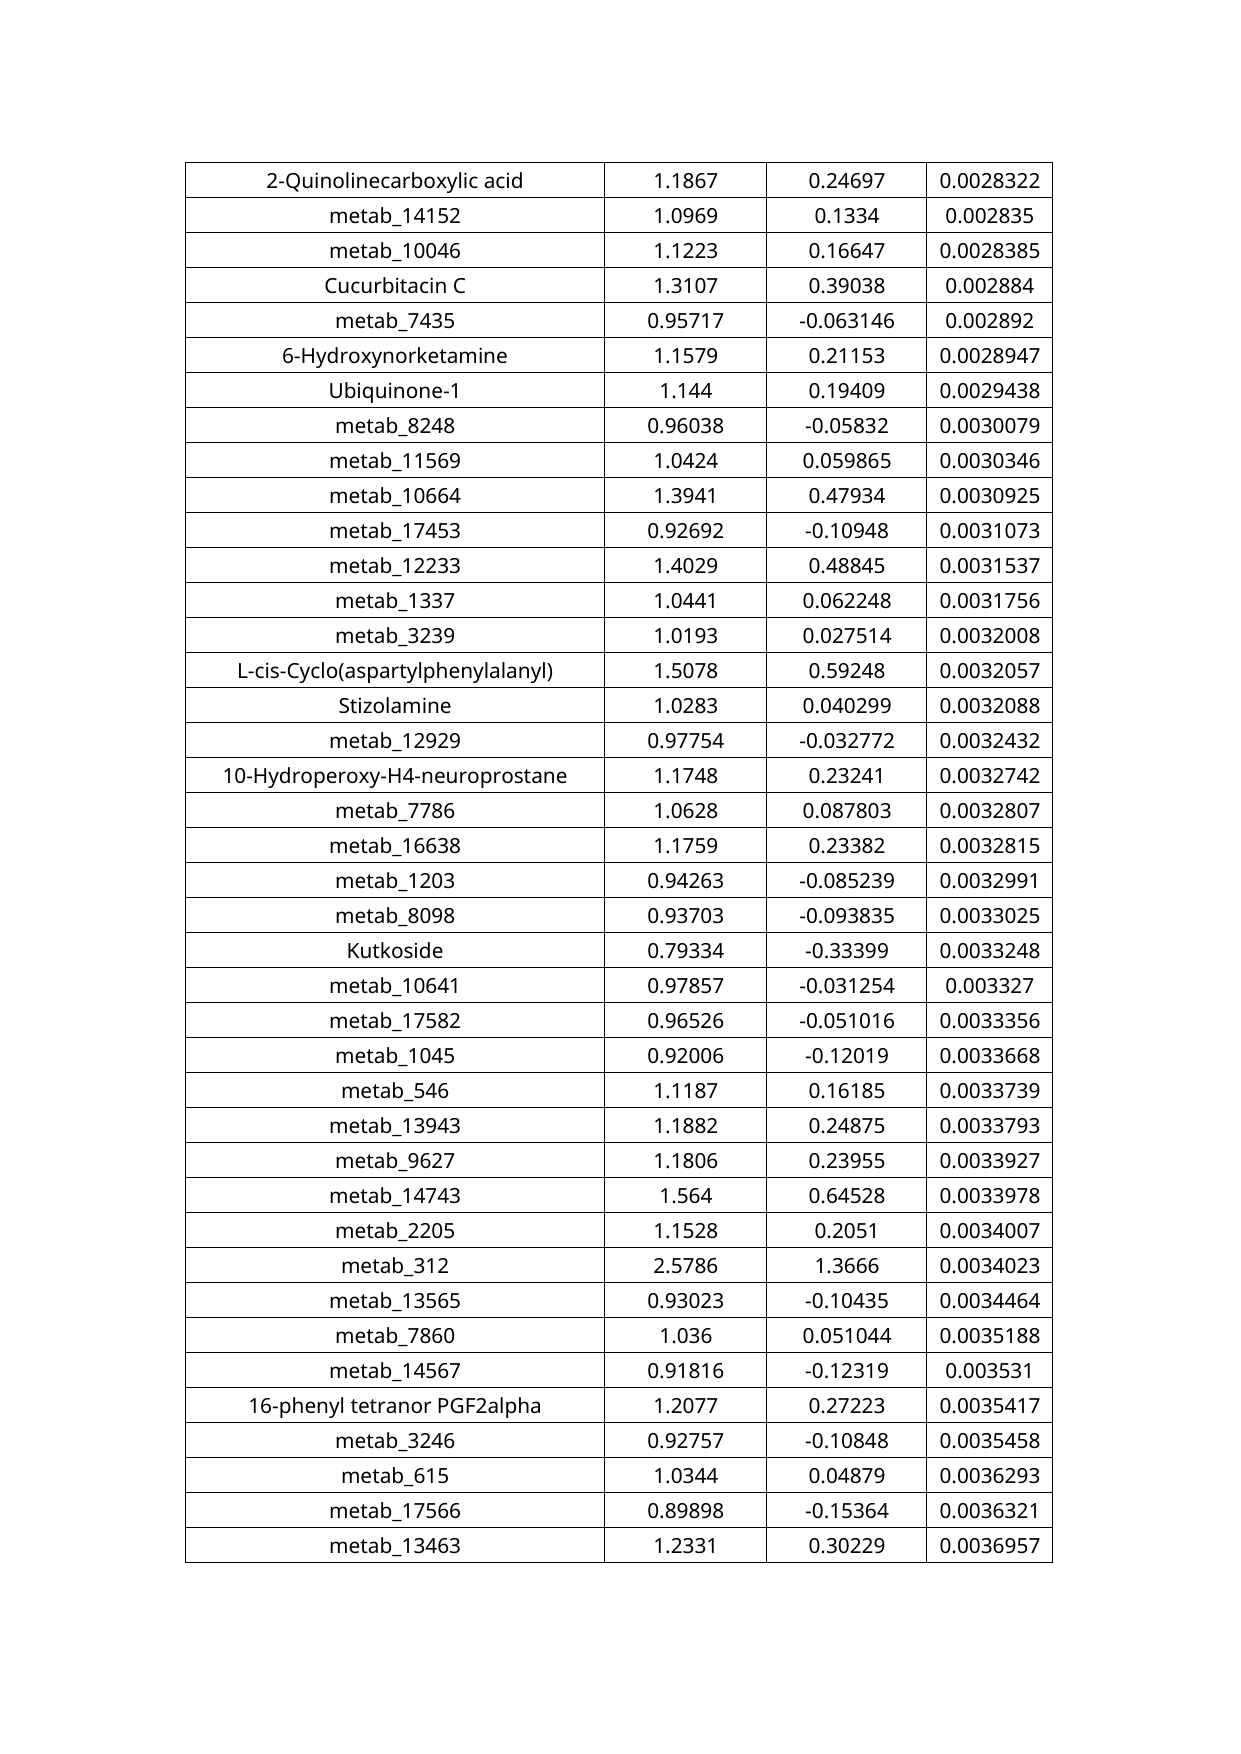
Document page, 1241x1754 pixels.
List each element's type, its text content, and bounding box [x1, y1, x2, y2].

table_cell 0.93023 [605, 1283, 766, 1317]
table_cell 0.92692 [605, 513, 766, 547]
table_cell metab_9627 [186, 1143, 604, 1177]
table_cell 0.003531 [927, 1353, 1052, 1387]
table_cell -0.031254 [767, 968, 926, 1002]
table_cell 0.0028385 [927, 233, 1052, 267]
table_cell -0.051016 [767, 1003, 926, 1037]
table_cell 1.1579 [605, 338, 766, 372]
table_cell 0.051044 [767, 1318, 926, 1352]
table_cell metab_615 [186, 1458, 604, 1492]
table_cell 0.2051 [767, 1213, 926, 1247]
table_cell metab_7860 [186, 1318, 604, 1352]
table_cell 0.0032742 [927, 758, 1052, 792]
table_cell metab_17453 [186, 513, 604, 547]
table_cell 0.0032057 [927, 653, 1052, 687]
table_cell metab_7786 [186, 793, 604, 827]
table_cell 1.0441 [605, 583, 766, 617]
table_cell 1.144 [605, 373, 766, 407]
table_cell -0.12319 [767, 1353, 926, 1387]
table_cell metab_14152 [186, 198, 604, 232]
table_cell metab_1337 [186, 583, 604, 617]
table_cell metab_10641 [186, 968, 604, 1002]
table_cell 1.2077 [605, 1388, 766, 1422]
table_cell 0.059865 [767, 443, 926, 477]
table_cell L-cis-Cyclo(aspartylphenylalanyl) [186, 653, 604, 687]
table_cell 1.1748 [605, 758, 766, 792]
table_cell -0.10848 [767, 1423, 926, 1457]
table_cell 0.0030925 [927, 478, 1052, 512]
table_cell metab_12233 [186, 548, 604, 582]
table_cell metab_10046 [186, 233, 604, 267]
table_cell metab_546 [186, 1073, 604, 1107]
table_cell 1.0283 [605, 688, 766, 722]
table_cell metab_11569 [186, 443, 604, 477]
table_cell 0.79334 [605, 933, 766, 967]
table_cell 0.0031537 [927, 548, 1052, 582]
table_cell 0.0032807 [927, 793, 1052, 827]
table_cell 0.30229 [767, 1528, 926, 1562]
table_cell 0.0032008 [927, 618, 1052, 652]
table_cell 0.64528 [767, 1178, 926, 1212]
table_cell 0.04879 [767, 1458, 926, 1492]
table_cell 0.0035188 [927, 1318, 1052, 1352]
table_cell 0.24875 [767, 1108, 926, 1142]
table_cell 0.94263 [605, 863, 766, 897]
table_cell 0.0033668 [927, 1038, 1052, 1072]
table_cell 0.23382 [767, 828, 926, 862]
table_cell 1.1528 [605, 1213, 766, 1247]
table_cell 0.0033248 [927, 933, 1052, 967]
table_cell -0.05832 [767, 408, 926, 442]
table_cell 0.0033739 [927, 1073, 1052, 1107]
table_cell -0.032772 [767, 723, 926, 757]
table_cell 0.0031756 [927, 583, 1052, 617]
table_cell 0.0033793 [927, 1108, 1052, 1142]
table_cell 0.0030346 [927, 443, 1052, 477]
table_cell metab_16638 [186, 828, 604, 862]
table_cell metab_13943 [186, 1108, 604, 1142]
table_cell 0.93703 [605, 898, 766, 932]
table_cell 0.0036293 [927, 1458, 1052, 1492]
table_cell Kutkoside [186, 933, 604, 967]
table_cell -0.10435 [767, 1283, 926, 1317]
table_cell 1.3666 [767, 1248, 926, 1282]
table_cell 0.39038 [767, 268, 926, 302]
table_cell Ubiquinone-1 [186, 373, 604, 407]
table_cell 0.0031073 [927, 513, 1052, 547]
table_cell metab_8098 [186, 898, 604, 932]
table_cell metab_13565 [186, 1283, 604, 1317]
table_cell 0.0036957 [927, 1528, 1052, 1562]
table_cell 0.96038 [605, 408, 766, 442]
table_cell 0.0034023 [927, 1248, 1052, 1282]
table_cell 0.96526 [605, 1003, 766, 1037]
table_cell metab_14567 [186, 1353, 604, 1387]
table_cell 0.0034464 [927, 1283, 1052, 1317]
table_cell 0.0033927 [927, 1143, 1052, 1177]
table_cell metab_3246 [186, 1423, 604, 1457]
table_cell metab_7435 [186, 303, 604, 337]
table_cell 1.036 [605, 1318, 766, 1352]
table_cell 0.0035458 [927, 1423, 1052, 1457]
table_cell 0.23955 [767, 1143, 926, 1177]
table_cell 2.5786 [605, 1248, 766, 1282]
table_cell 1.2331 [605, 1528, 766, 1562]
table_cell 1.0344 [605, 1458, 766, 1492]
table_cell 1.0628 [605, 793, 766, 827]
table_cell 0.0033356 [927, 1003, 1052, 1037]
table_cell 0.0032432 [927, 723, 1052, 757]
table_cell 0.002884 [927, 268, 1052, 302]
table_cell 0.16647 [767, 233, 926, 267]
table_cell 0.23241 [767, 758, 926, 792]
table_cell 1.3107 [605, 268, 766, 302]
table_cell 0.002835 [927, 198, 1052, 232]
table_cell 0.48845 [767, 548, 926, 582]
table_cell 2-Quinolinecarboxylic acid [186, 163, 604, 197]
table_cell 0.0032088 [927, 688, 1052, 722]
table_cell metab_2205 [186, 1213, 604, 1247]
table_cell metab_17582 [186, 1003, 604, 1037]
table_cell 0.0028322 [927, 163, 1052, 197]
table_cell 1.4029 [605, 548, 766, 582]
table_cell metab_12929 [186, 723, 604, 757]
table_cell -0.33399 [767, 933, 926, 967]
table_cell 0.0032815 [927, 828, 1052, 862]
table_cell metab_13463 [186, 1528, 604, 1562]
table_cell 0.95717 [605, 303, 766, 337]
table_cell 0.0033978 [927, 1178, 1052, 1212]
table_cell 1.1882 [605, 1108, 766, 1142]
table_cell 0.0032991 [927, 863, 1052, 897]
table_cell 10-Hydroperoxy-H4-neuroprostane [186, 758, 604, 792]
table_cell 6-Hydroxynorketamine [186, 338, 604, 372]
table_cell 1.3941 [605, 478, 766, 512]
table_cell metab_3239 [186, 618, 604, 652]
table_cell 16-phenyl tetranor PGF2alpha [186, 1388, 604, 1422]
table_cell 0.16185 [767, 1073, 926, 1107]
table_cell 1.564 [605, 1178, 766, 1212]
table_cell 0.89898 [605, 1493, 766, 1527]
table_cell metab_14743 [186, 1178, 604, 1212]
table_cell 0.040299 [767, 688, 926, 722]
table_cell 0.0033025 [927, 898, 1052, 932]
table_cell -0.10948 [767, 513, 926, 547]
table_cell 0.087803 [767, 793, 926, 827]
table_cell 0.003327 [927, 968, 1052, 1002]
table_cell metab_8248 [186, 408, 604, 442]
table_cell 0.24697 [767, 163, 926, 197]
table_cell 0.47934 [767, 478, 926, 512]
table_cell Cucurbitacin C [186, 268, 604, 302]
table_cell -0.063146 [767, 303, 926, 337]
table_cell 0.0029438 [927, 373, 1052, 407]
table_cell 1.5078 [605, 653, 766, 687]
table_cell 0.002892 [927, 303, 1052, 337]
table_cell metab_1203 [186, 863, 604, 897]
table_cell 1.1759 [605, 828, 766, 862]
table_cell 0.91816 [605, 1353, 766, 1387]
table_cell 0.1334 [767, 198, 926, 232]
table_cell 0.0035417 [927, 1388, 1052, 1422]
table_cell 0.92006 [605, 1038, 766, 1072]
table_cell 0.19409 [767, 373, 926, 407]
table_cell -0.085239 [767, 863, 926, 897]
table_cell 0.27223 [767, 1388, 926, 1422]
table_cell -0.15364 [767, 1493, 926, 1527]
table_cell 0.0030079 [927, 408, 1052, 442]
table_cell metab_10664 [186, 478, 604, 512]
table_cell Stizolamine [186, 688, 604, 722]
table_cell 0.0034007 [927, 1213, 1052, 1247]
table_cell 1.0424 [605, 443, 766, 477]
table_cell metab_17566 [186, 1493, 604, 1527]
table_cell 0.0036321 [927, 1493, 1052, 1527]
table_cell metab_1045 [186, 1038, 604, 1072]
table_cell 0.92757 [605, 1423, 766, 1457]
table_cell 0.59248 [767, 653, 926, 687]
table_cell 0.97754 [605, 723, 766, 757]
table_cell 1.1187 [605, 1073, 766, 1107]
table_cell 1.1223 [605, 233, 766, 267]
table_cell 0.97857 [605, 968, 766, 1002]
table_cell 0.0028947 [927, 338, 1052, 372]
table_cell 0.21153 [767, 338, 926, 372]
table_cell 0.027514 [767, 618, 926, 652]
table_cell 1.1806 [605, 1143, 766, 1177]
table_cell 1.0969 [605, 198, 766, 232]
table_cell 1.1867 [605, 163, 766, 197]
table_cell -0.093835 [767, 898, 926, 932]
table_cell metab_312 [186, 1248, 604, 1282]
table_cell 0.062248 [767, 583, 926, 617]
table_cell -0.12019 [767, 1038, 926, 1072]
table_cell 1.0193 [605, 618, 766, 652]
